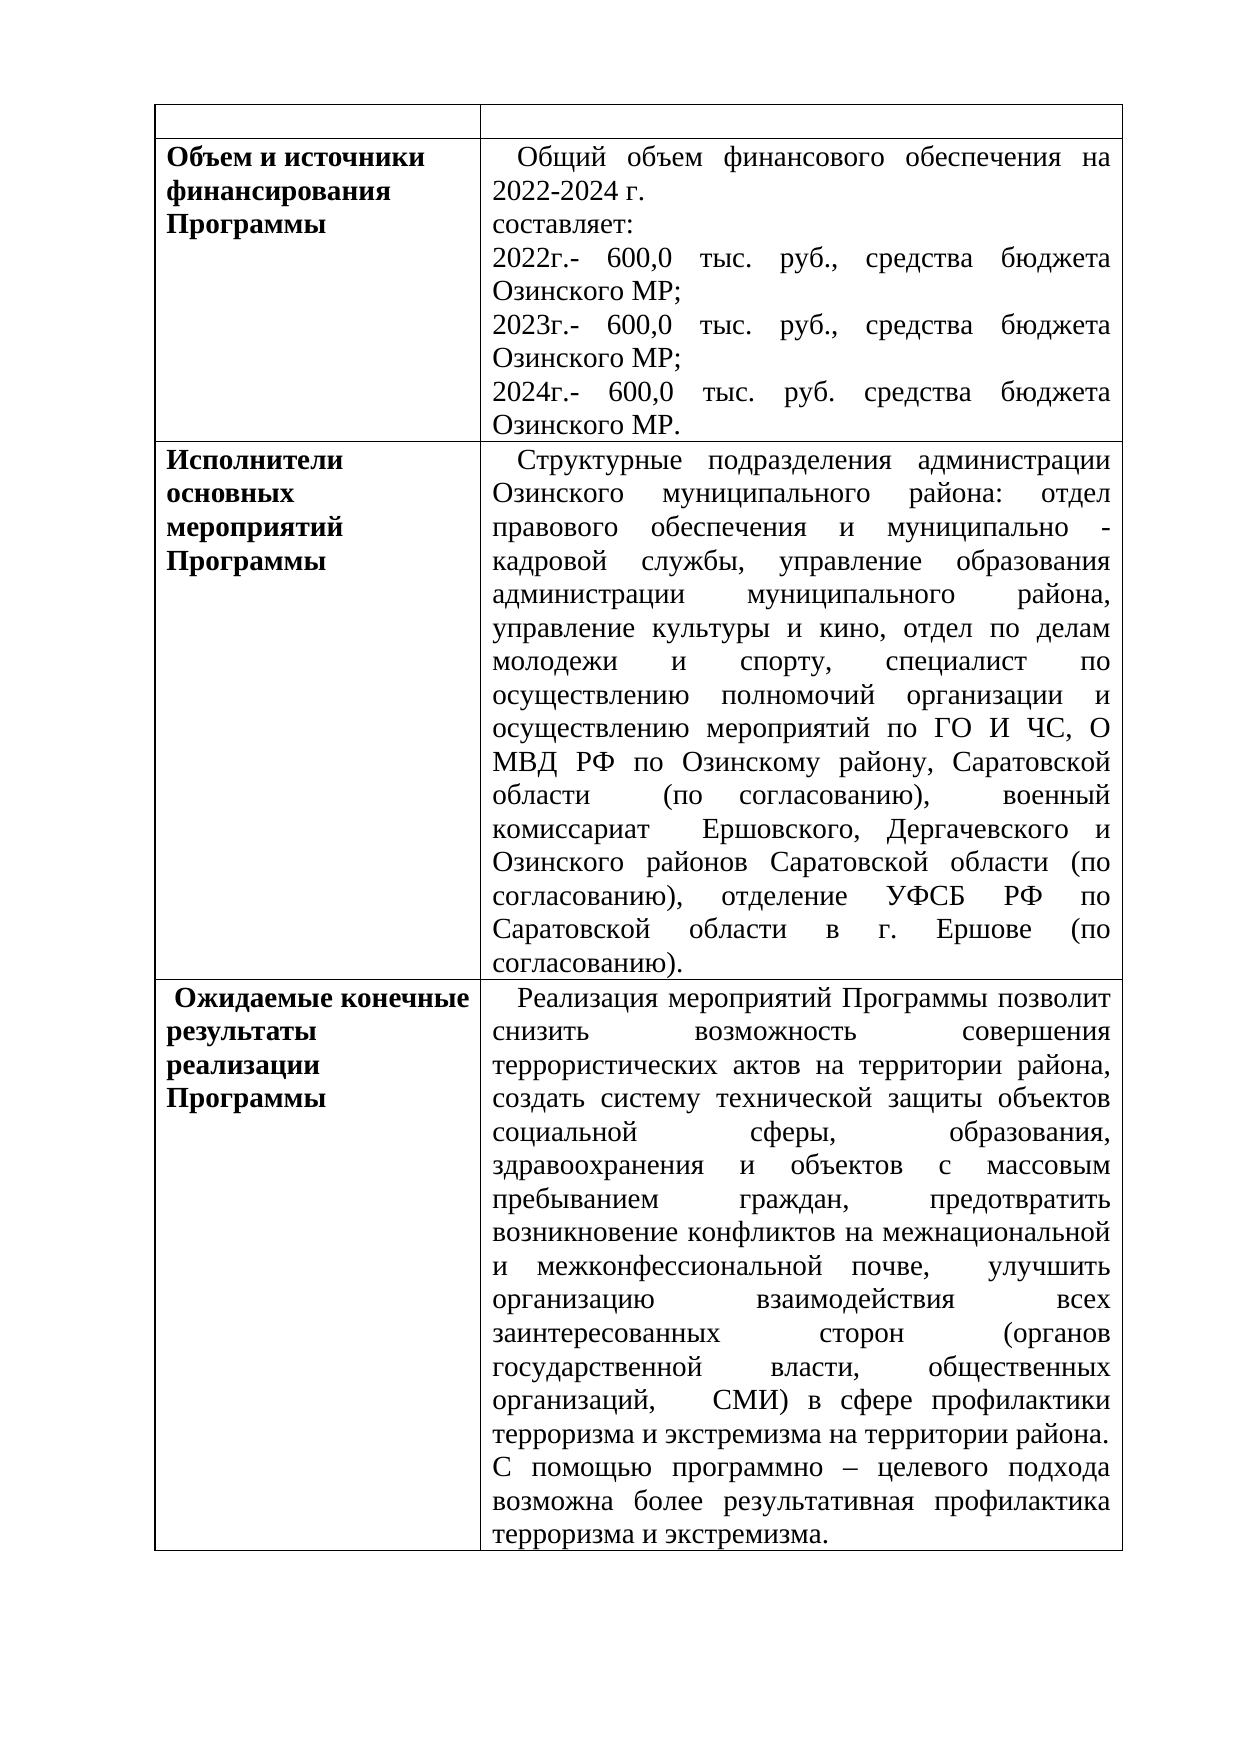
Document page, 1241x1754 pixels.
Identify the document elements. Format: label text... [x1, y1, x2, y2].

table_cell Реализация мероприятий Программы позволит снизить возможность совершения террористических актов на территории района, создать систему технической защиты объектов социальной сферы, образования, здравоохранения и объектов с массовым пребыванием граждан, предотвратить возникновение конфликтов на межнациональной и межконфессиональной почве, улучшить организацию взаимодействия всех заинтересованных сторон (органов государственной власти, общественных организаций, СМИ) в сфере профилактики терроризма и экстремизма на территории района. С помощью программно – целевого подхода возможна более результативная профилактика терроризма и экстремизма. [481, 980, 1122, 1550]
table_cell Общий объем финансового обеспечения на 2022-2024 г. составляет: 2022г.- 600,0 тыс. руб., средства бюджета Озинского МР; 2023г.- 600,0 тыс. руб., средства бюджета Озинского МР; 2024г.- 600,0 тыс. руб. средства бюджета Озинского МР. [481, 139, 1122, 441]
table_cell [156, 105, 480, 138]
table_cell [481, 105, 1122, 138]
table_cell Исполнители основных мероприятий Программы [156, 442, 480, 979]
table_cell Ожидаемые конечные результаты реализации Программы [156, 980, 480, 1550]
table_cell Структурные подразделения администрации Озинского муниципального района: отдел правового обеспечения и муниципально - кадровой службы, управление образования администрации муниципального района, управление культуры и кино, отдел по делам молодежи и спорту, специалист по осуществлению полномочий организации и осуществлению мероприятий по ГО И ЧС, О МВД РФ по Озинскому району, Саратовской области (по согласованию), военный комиссариат Ершовского, Дергачевского и Озинского районов Саратовской области (по согласованию), отделение УФСБ РФ по Саратовской области в г. Ершове (по согласованию). [481, 442, 1122, 979]
table_cell Объем и источники финансирования Программы [156, 139, 480, 441]
